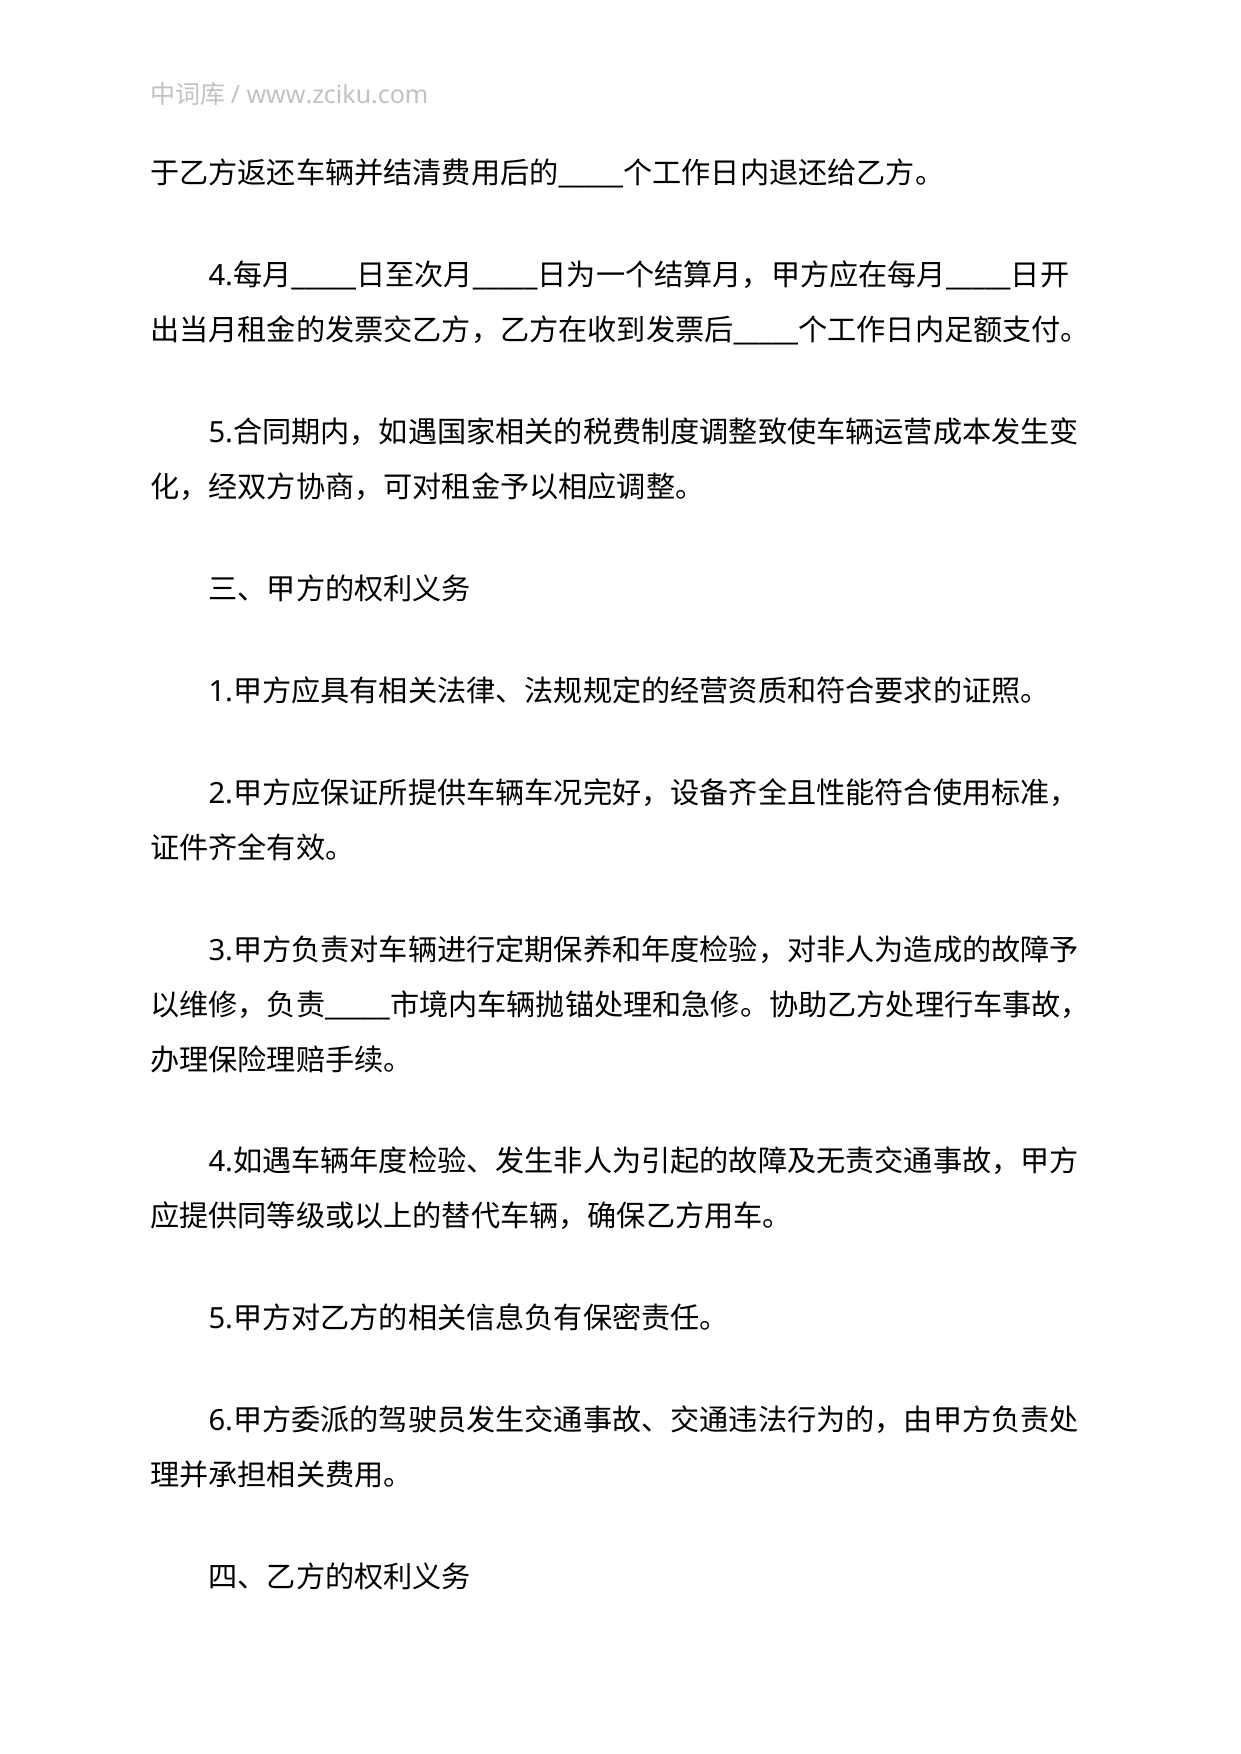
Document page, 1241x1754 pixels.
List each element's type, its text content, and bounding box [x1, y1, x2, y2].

text 6.甲方委派的驾驶员发生交通事故、交通违法行为的，由甲方负责处理并承担相关费用。 [150, 1397, 1090, 1494]
text 2.甲方应保证所提供车辆车况完好，设备齐全且性能符合使用标准，证件齐全有效。 [150, 769, 1090, 867]
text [150, 150, 1090, 192]
text 3.甲方负责对车辆进行定期保养和年度检验，对非人为造成的故障予以维修，负责_____市境内车辆抛锚处理和急修。协助乙方处理行车事故，办理保险理赔手续。 [150, 926, 1090, 1078]
text 5.甲方对乙方的相关信息负有保密责任。 [150, 1295, 1090, 1337]
text 4.每月_____日至次月_____日为一个结算月，甲方应在每月_____日开出当月租金的发票交乙方，乙方在收到发票后_____个工作日内足额支付。 [150, 252, 1090, 349]
text 1.甲方应具有相关法律、法规规定的经营资质和符合要求的证照。 [150, 667, 1090, 710]
text 4.如遇车辆年度检验、发生非人为引起的故障及无责交通事故，甲方应提供同等级或以上的替代车辆，确保乙方用车。 [150, 1138, 1090, 1235]
text 四、乙方的权利义务 [150, 1553, 1090, 1596]
text 三、甲方的权利义务 [150, 566, 1090, 608]
text 5.合同期内，如遇国家相关的税费制度调整致使车辆运营成本发生变化，经双方协商，可对租金予以相应调整。 [150, 409, 1090, 506]
